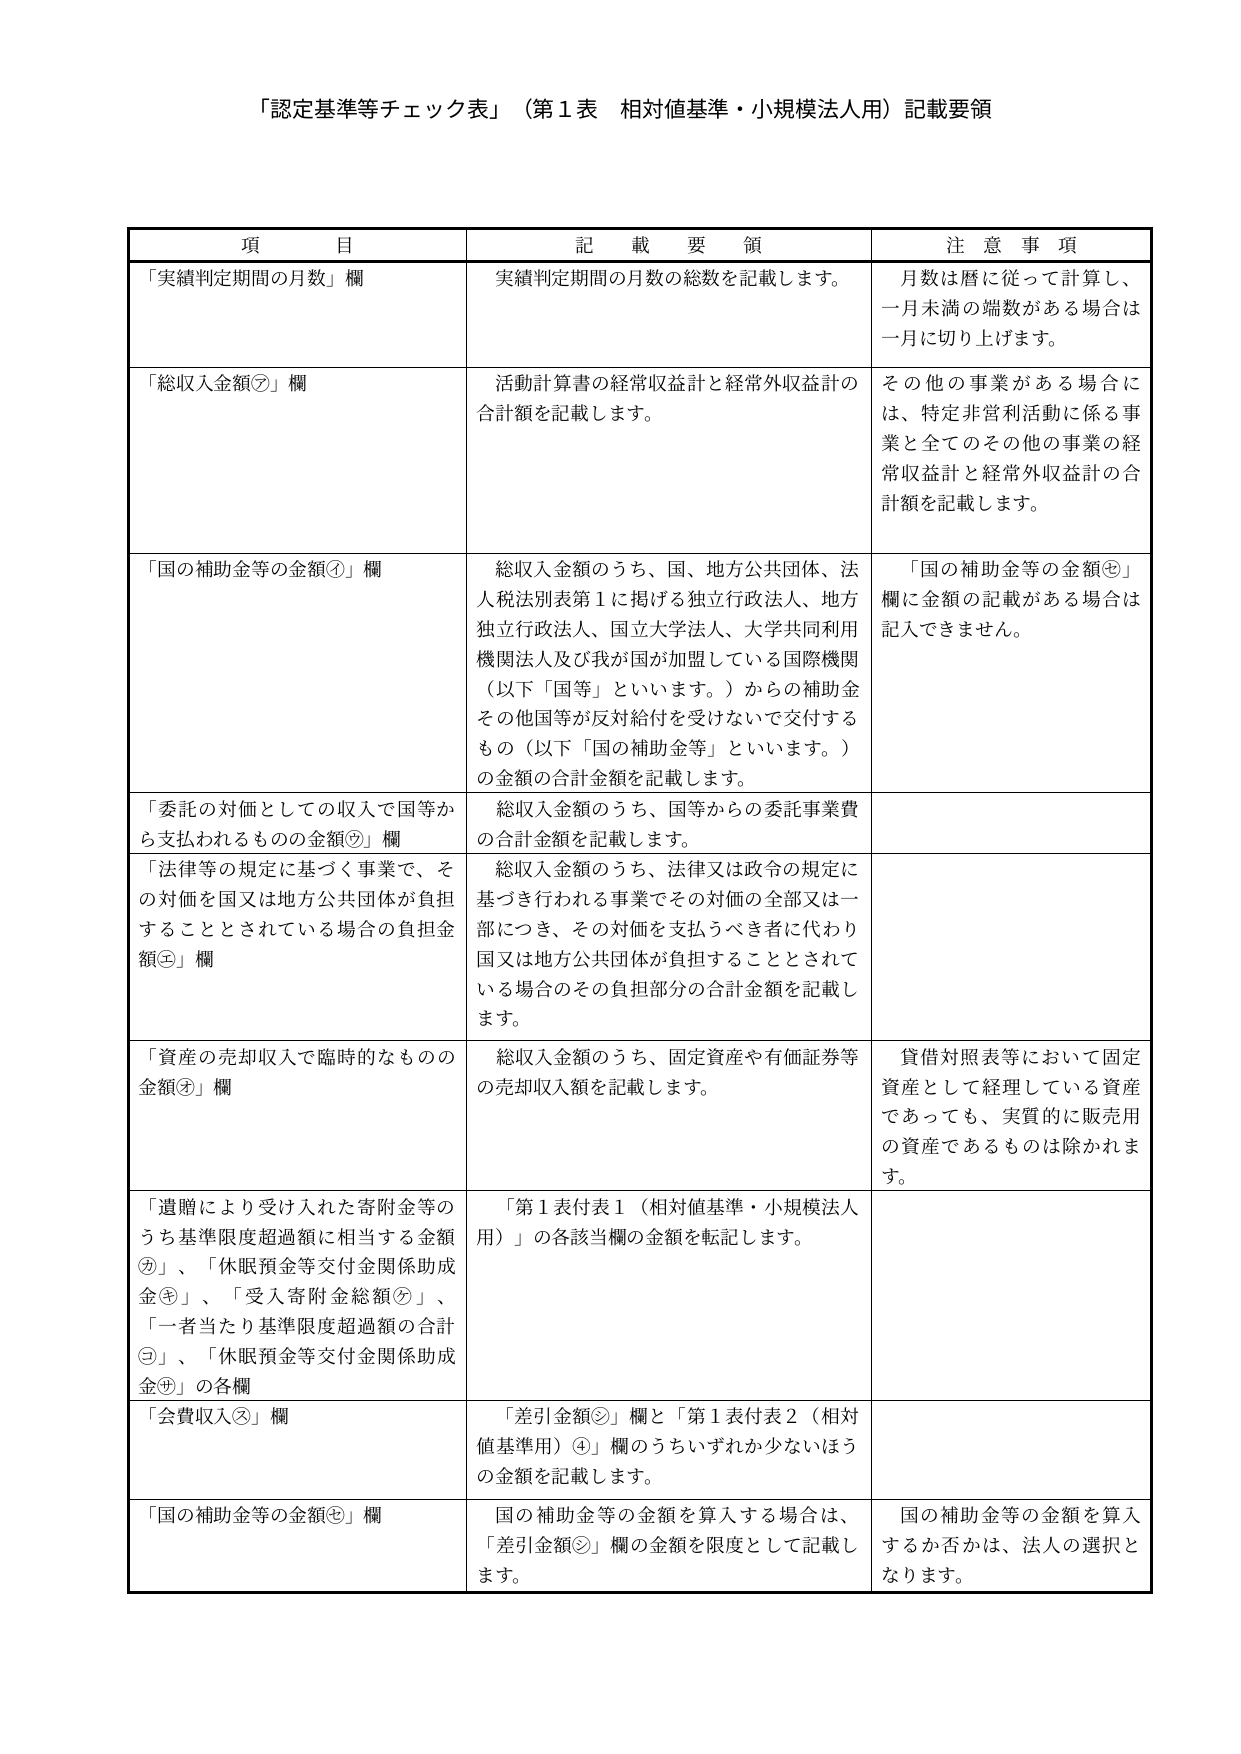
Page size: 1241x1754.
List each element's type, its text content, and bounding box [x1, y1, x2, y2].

table_cell 「国の補助金等の金額㋑」欄 [130, 554, 466, 792]
table_header 記 載 要 領 [467, 230, 871, 259]
table_cell 実績判定期間の月数の総数を記載します。 [467, 263, 871, 367]
table_cell 「第１表付表１（相対値基準・小規模法人用）」の各該当欄の金額を転記します。 [467, 1191, 871, 1400]
table_cell 「差引金額㋛」欄と「第１表付表２（相対値基準用）④」欄のうちいずれか少ないほうの金額を記載します。 [467, 1401, 871, 1499]
table_cell 総収入金額のうち、国、地方公共団体、法人税法別表第１に掲げる独立行政法人、地方独立行政法人、国立大学法人、大学共同利用機関法人及び我が国が加盟している国際機関（以下「国等」といいます。）からの補助金その他国等が反対給付を受けないで交付するもの（以下「国の補助金等」といいます。）の金額の合計金額を記載します。 [467, 554, 871, 792]
table_cell 総収入金額のうち、法律又は政令の規定に基づき行われる事業でその対価の全部又は一部につき、その対価を支払うべき者に代わり国又は地方公共団体が負担することとされている場合のその負担部分の合計金額を記載します。 [467, 854, 871, 1040]
table_cell 国の補助金等の金額を算入する場合は、「差引金額㋛」欄の金額を限度として記載します。 [467, 1500, 871, 1591]
table_cell その他の事業がある場合には、特定非営利活動に係る事業と全てのその他の事業の経常収益計と経常外収益計の合計額を記載します。 [872, 368, 1150, 553]
table_cell [872, 793, 1150, 853]
table_cell 「総収入金額㋐」欄 [130, 368, 466, 553]
table_cell 国の補助金等の金額を算入するか否かは、法人の選択となります。 [872, 1500, 1150, 1591]
table_header 項 目 [130, 230, 466, 259]
table_cell [872, 1401, 1150, 1499]
table_cell 総収入金額のうち、固定資産や有価証券等の売却収入額を記載します。 [467, 1041, 871, 1190]
table_cell 「遺贈により受け入れた寄附金等のうち基準限度超過額に相当する金額㋕」、「休眠預金等交付金関係助成金㋖」、「受入寄附金総額㋘」、「一者当たり基準限度超過額の合計㋙」、「休眠預金等交付金関係助成金㋚」の各欄 [130, 1191, 466, 1400]
table_cell 「委託の対価としての収入で国等から支払われるものの金額㋒」欄 [130, 793, 466, 853]
table_cell 月数は暦に従って計算し、一月未満の端数がある場合は一月に切り上げます。 [872, 263, 1150, 367]
table_header 注 意 事 項 [872, 230, 1150, 259]
table_cell [872, 1191, 1150, 1400]
table_cell 活動計算書の経常収益計と経常外収益計の合計額を記載します。 [467, 368, 871, 553]
table_cell 「国の補助金等の金額㋝」欄に金額の記載がある場合は記入できません。 [872, 554, 1150, 792]
table_cell 「国の補助金等の金額㋝」欄 [130, 1500, 466, 1591]
table_cell 「法律等の規定に基づく事業で、その対価を国又は地方公共団体が負担することとされている場合の負担金額㋓」欄 [130, 854, 466, 1040]
table_cell 総収入金額のうち、国等からの委託事業費の合計金額を記載します。 [467, 793, 871, 853]
table_cell 「実績判定期間の月数」欄 [130, 263, 466, 367]
table_cell 貸借対照表等において固定資産として経理している資産であっても、実質的に販売用の資産であるものは除かれます。 [872, 1041, 1150, 1190]
table_cell [872, 854, 1150, 1040]
table_cell 「会費収入㋜」欄 [130, 1401, 466, 1499]
table_cell 「資産の売却収入で臨時的なものの金額㋔」欄 [130, 1041, 466, 1190]
text 「認定基準等チェック表」（第１表 相対値基準・小規模法人用）記載要領 [118, 78, 1122, 137]
